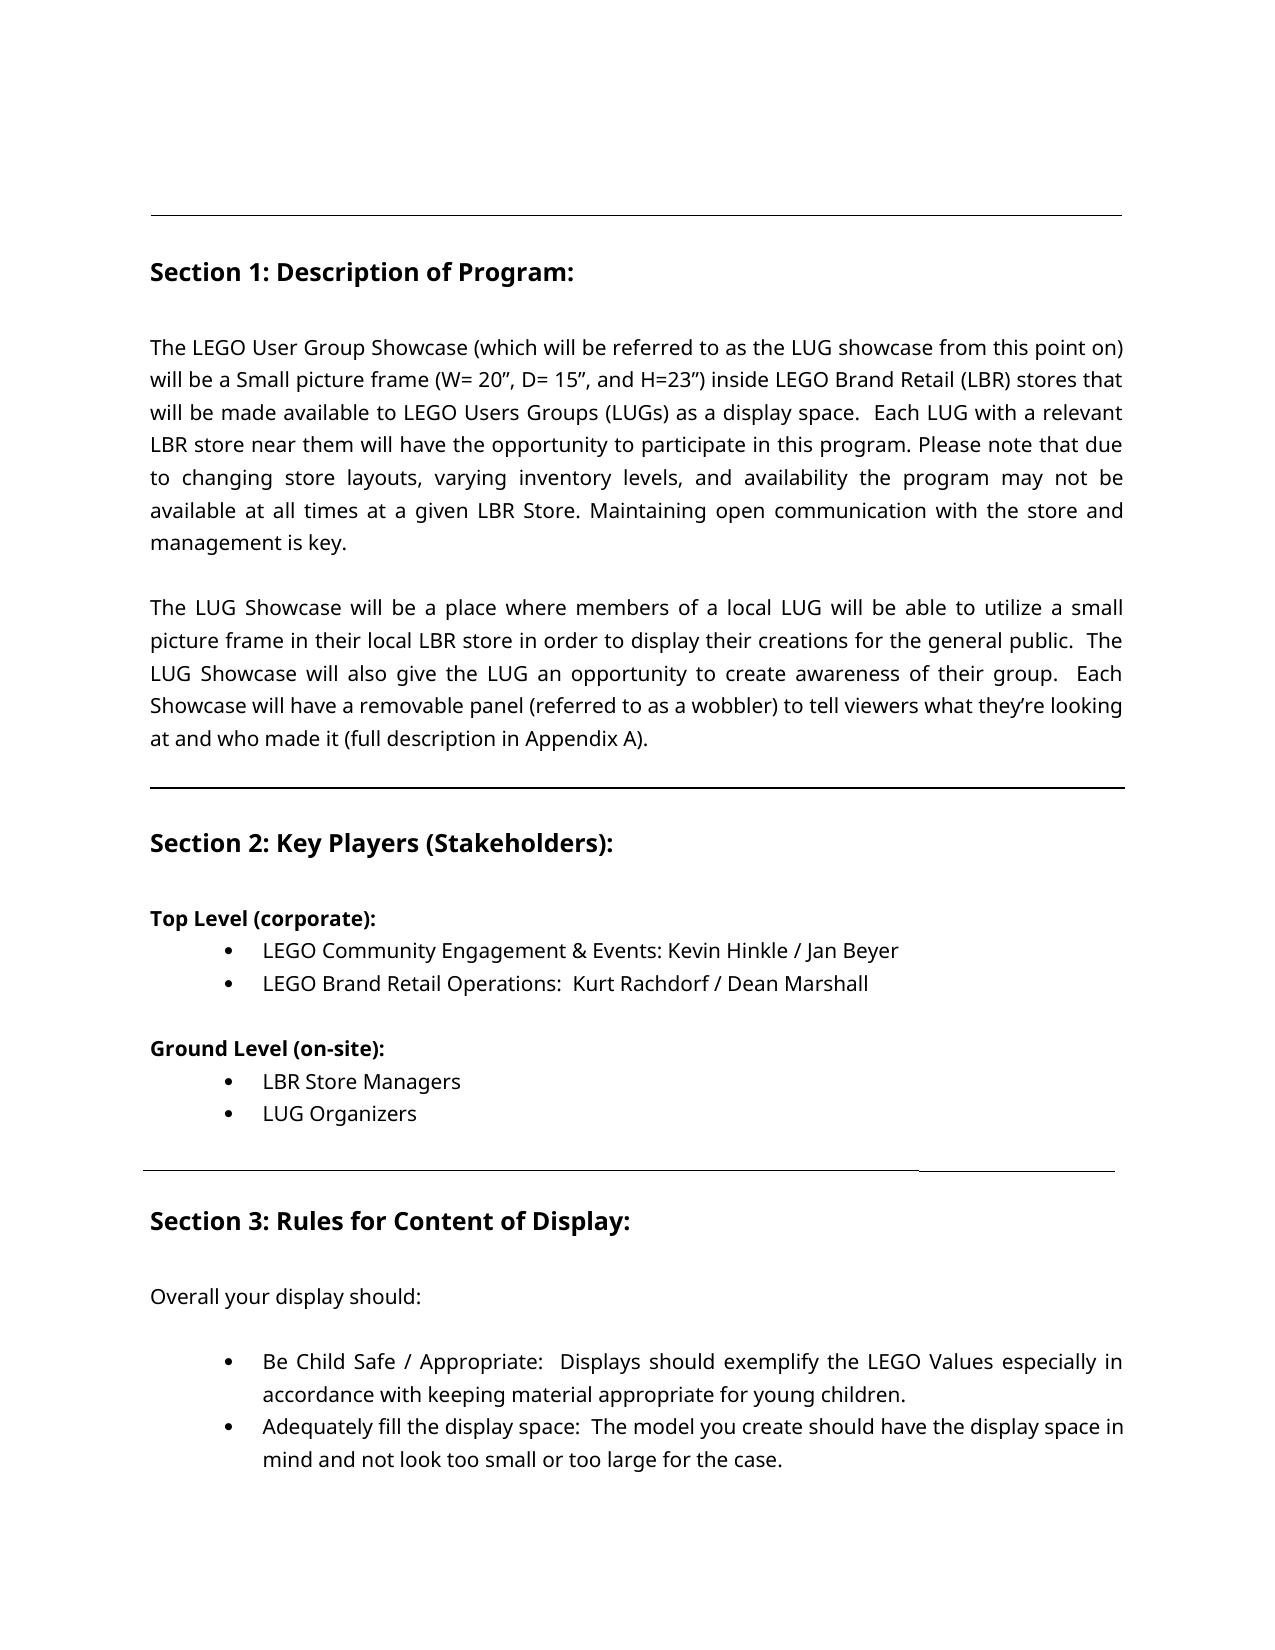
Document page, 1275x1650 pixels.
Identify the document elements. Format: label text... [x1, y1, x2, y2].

text Section 2: Key Players (Stakeholders): [150, 825, 1125, 859]
text Top Level (corporate): [150, 904, 1125, 932]
list LBR Store Managers [225, 1067, 1125, 1095]
list Adequately fill the display space: The model you create should have the display space in mind and not look too small or too large for the case. [225, 1412, 1125, 1473]
list LUG Organizers [225, 1099, 1125, 1128]
list LEGO Community Engagement & Events: Kevin Hinkle / Jan Beyer [225, 936, 1125, 965]
list Be Child Safe / Appropriate: Displays should exemplify the LEGO Values especially in accordance with keeping material appropriate for young children. [225, 1347, 1125, 1408]
text Section 3: Rules for Content of Display: [150, 1204, 1125, 1238]
text Overall your display should: [150, 1282, 1125, 1311]
list LEGO Brand Retail Operations: Kurt Rachdorf / Dean Marshall [225, 969, 1125, 997]
text The LUG Showcase will be a place where members of a local LUG will be able to utilize a small picture frame in their local LBR store in order to display their creations for the general public. The LUG Showcase will also give the LUG an opportunity to create awareness of their group. Each Showcase will have a removable panel (referred to as a wobbler) to tell viewers what they’re looking at and who made it (full description in Appendix A). [150, 593, 1125, 752]
text Ground Level (on-site): [150, 1034, 1125, 1063]
text Section 1: Description of Program: [150, 254, 1125, 288]
text The LEGO User Group Showcase (which will be referred to as the LUG showcase from this point on) will be a Small picture frame (W= 20”, D= 15”, and H=23”) inside LEGO Brand Retail (LBR) stores that will be made available to LEGO Users Groups (LUGs) as a display space. Each LUG with a relevant LBR store near them will have the opportunity to participate in this program. Please note that due to changing store layouts, varying inventory levels, and availability the program may not be available at all times at a given LBR Store. Maintaining open communication with the store and management is key. [150, 333, 1125, 557]
